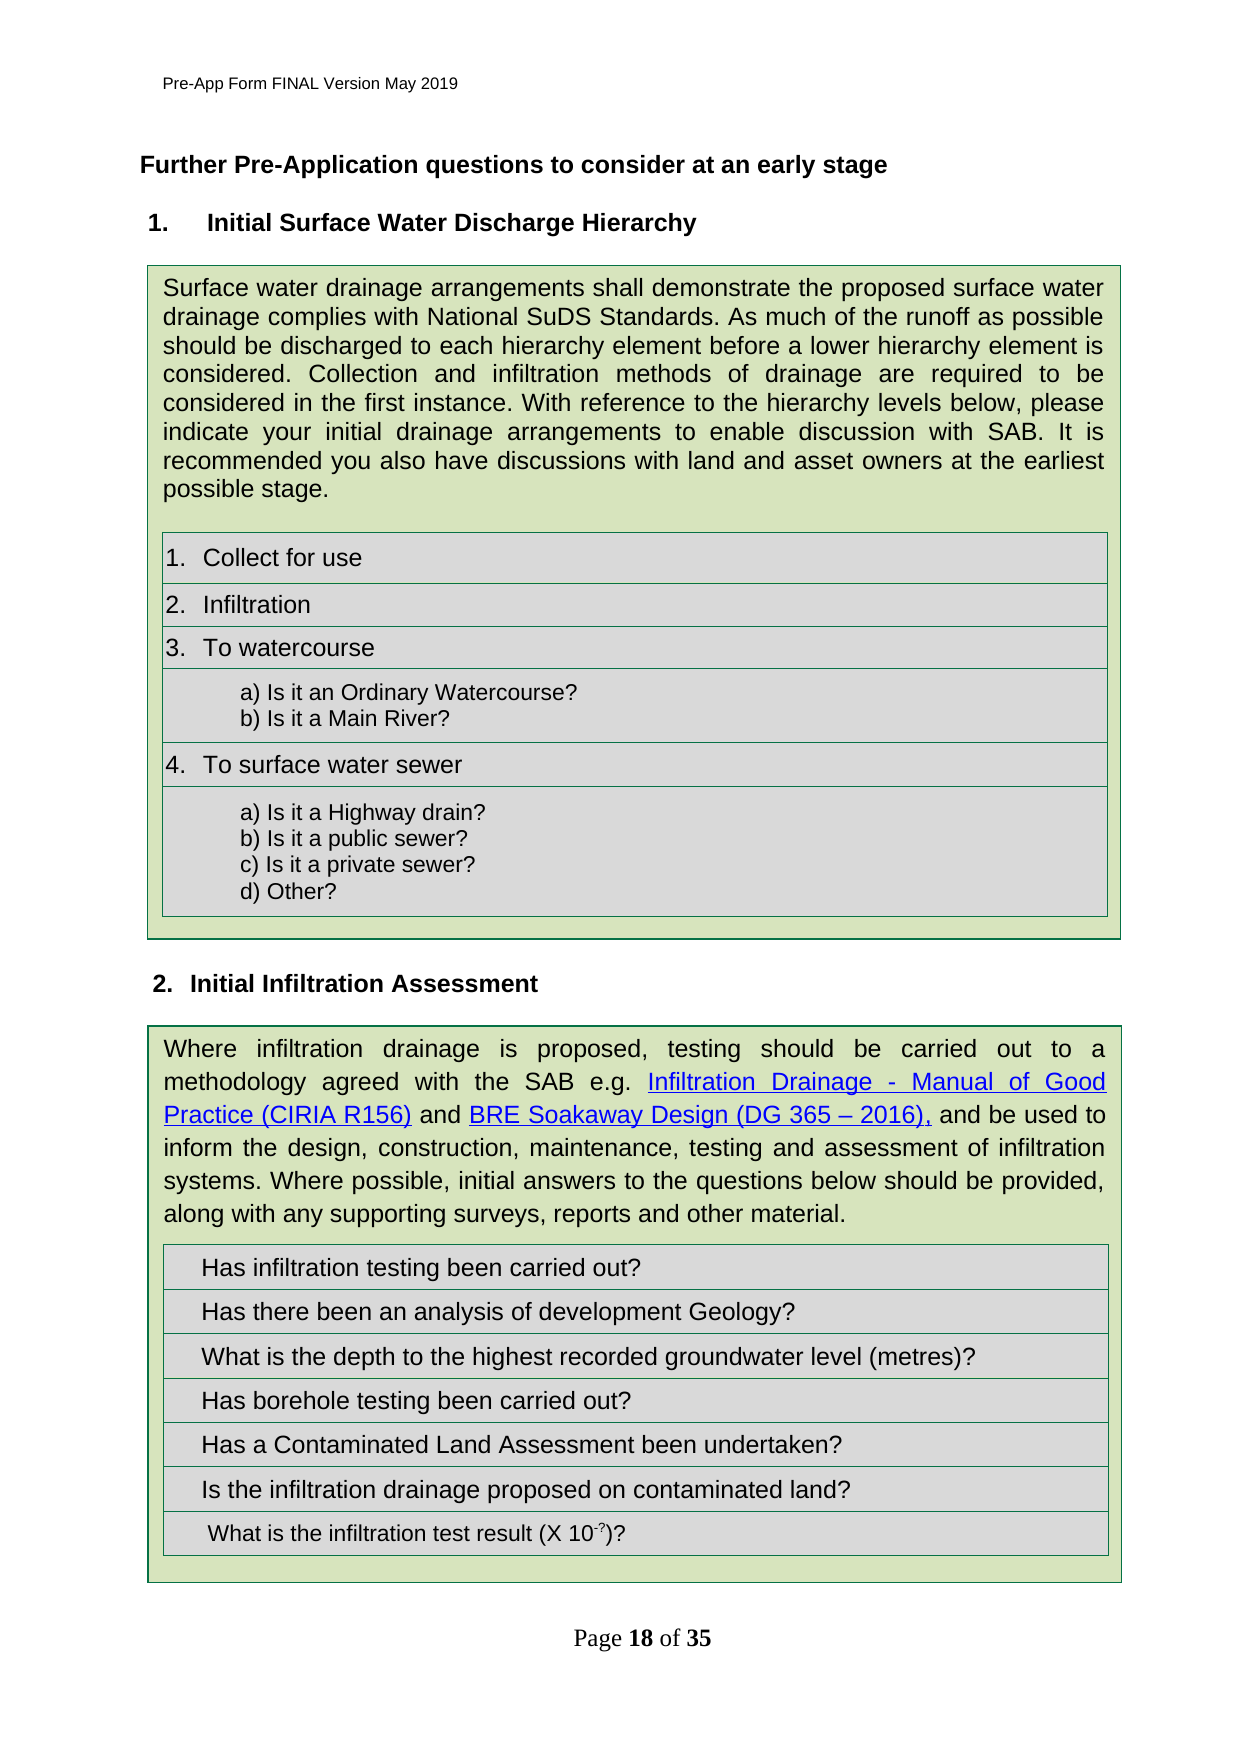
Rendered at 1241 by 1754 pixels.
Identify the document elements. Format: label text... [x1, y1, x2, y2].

text Further Pre-Application questions to consider at an early stage [139, 150, 1122, 179]
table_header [104, 970, 1193, 1602]
list Initial Surface Water Discharge Hierarchy [148, 208, 1122, 237]
